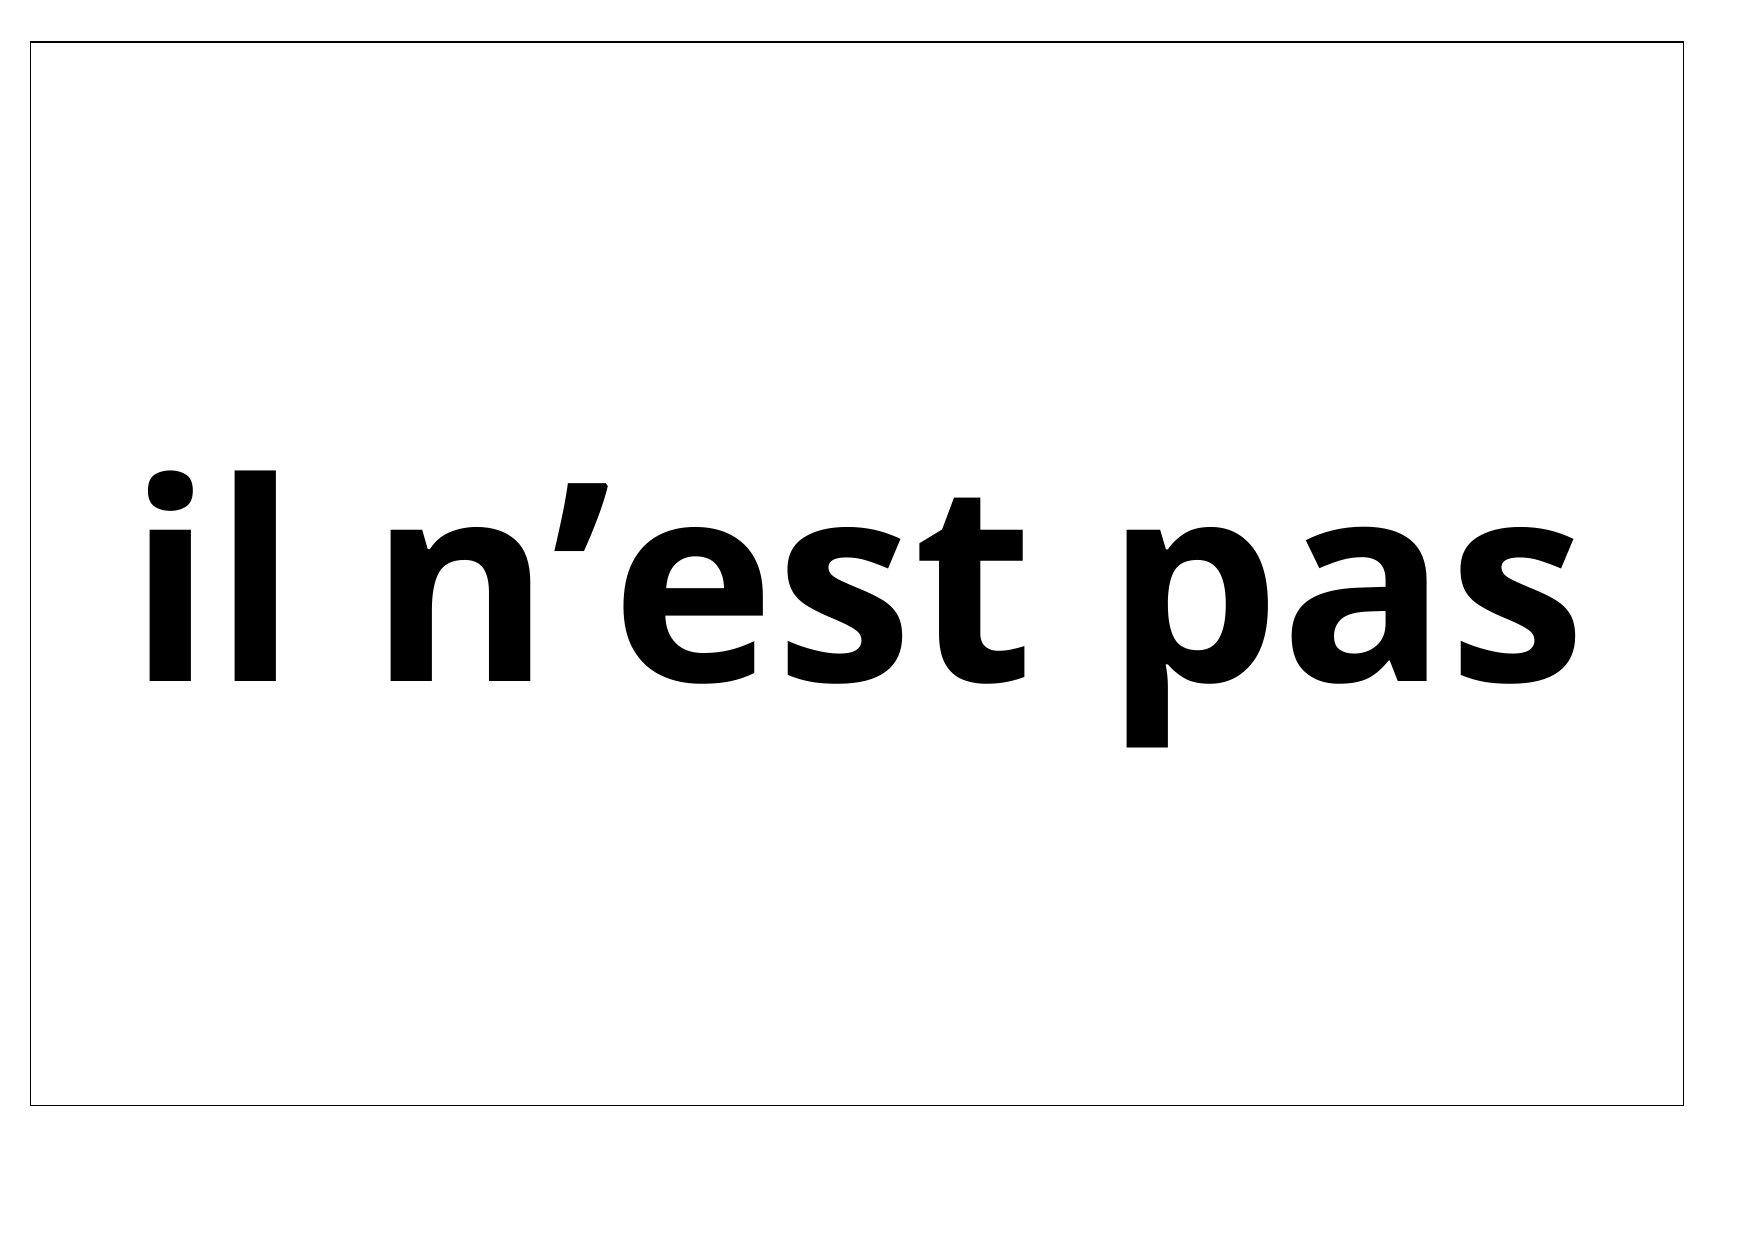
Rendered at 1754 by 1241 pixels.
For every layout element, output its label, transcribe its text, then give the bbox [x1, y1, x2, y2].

table_cell il n’est pas [31, 43, 1683, 1104]
